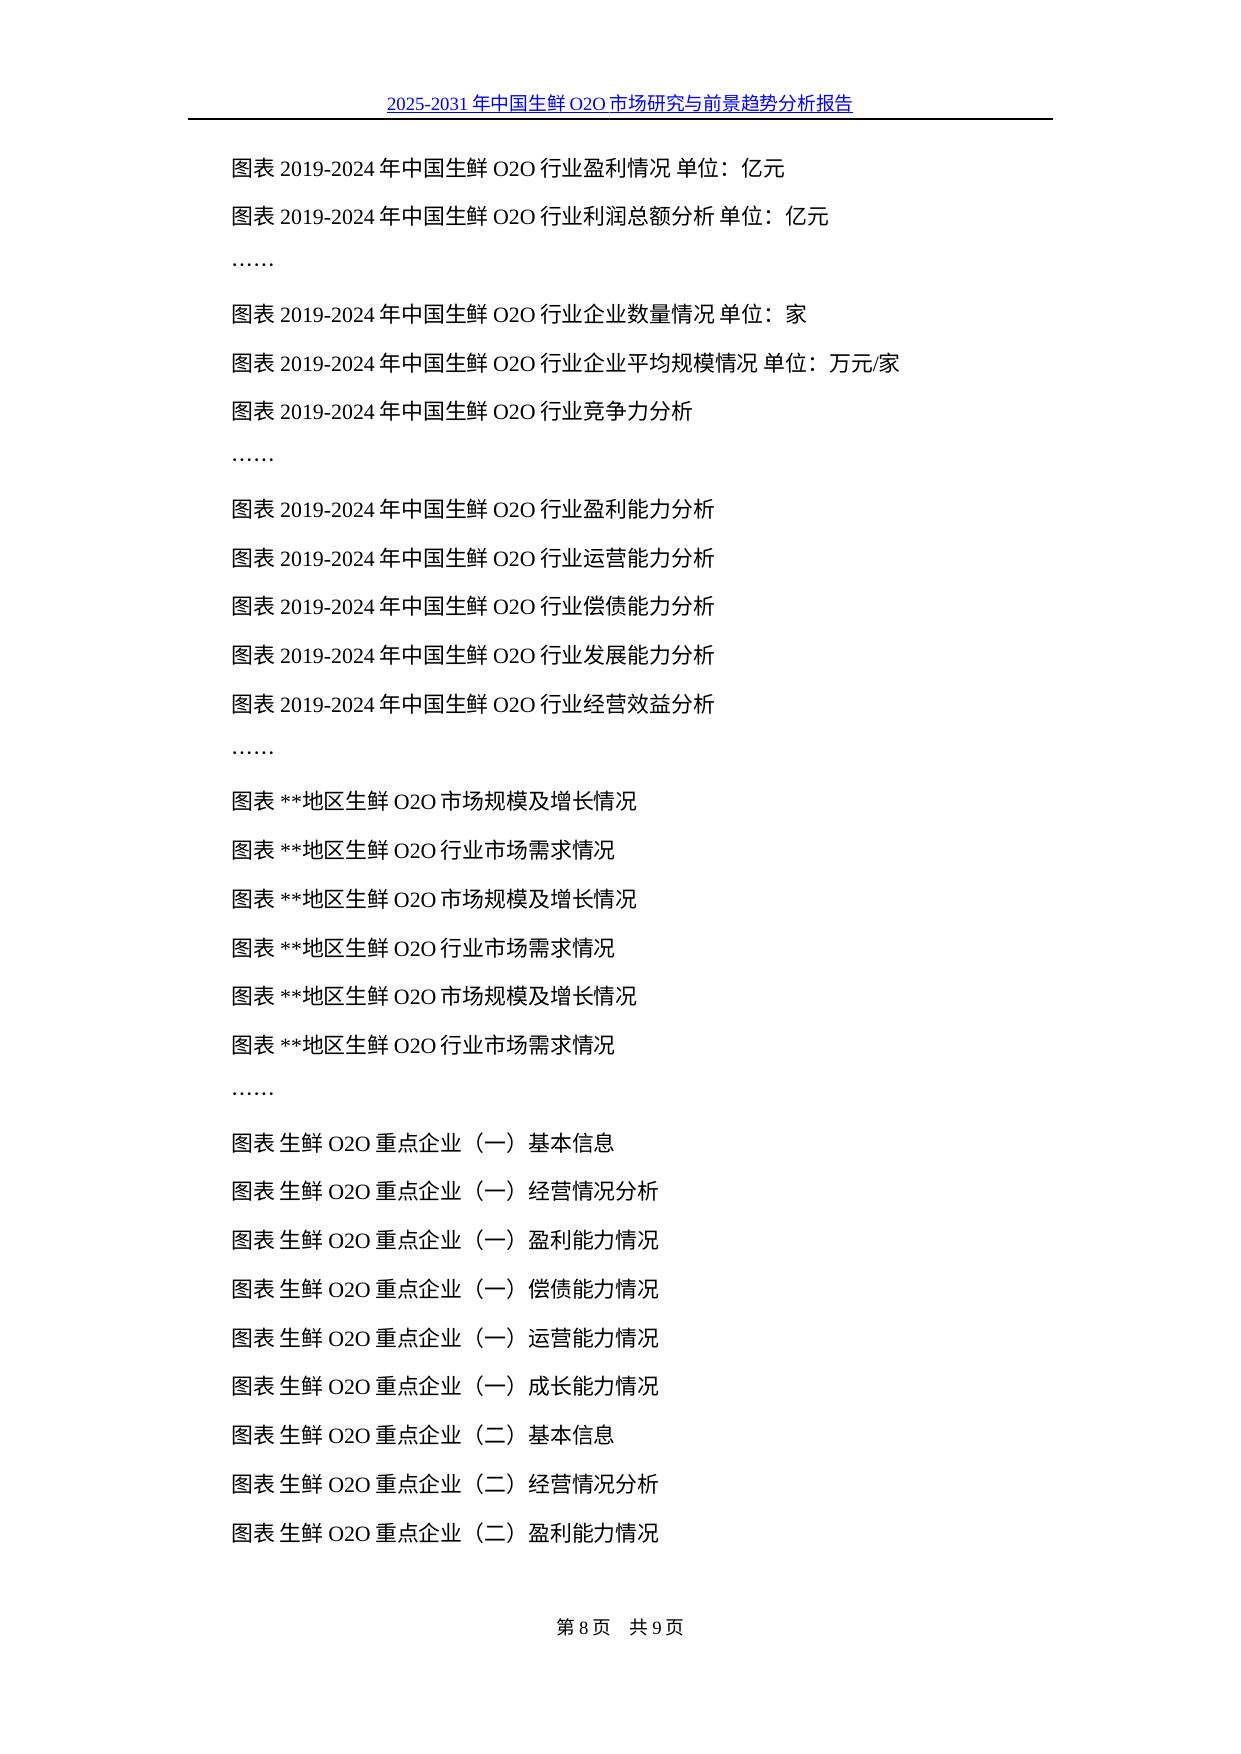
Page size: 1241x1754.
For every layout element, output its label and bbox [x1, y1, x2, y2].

text [187, 150, 1053, 1548]
